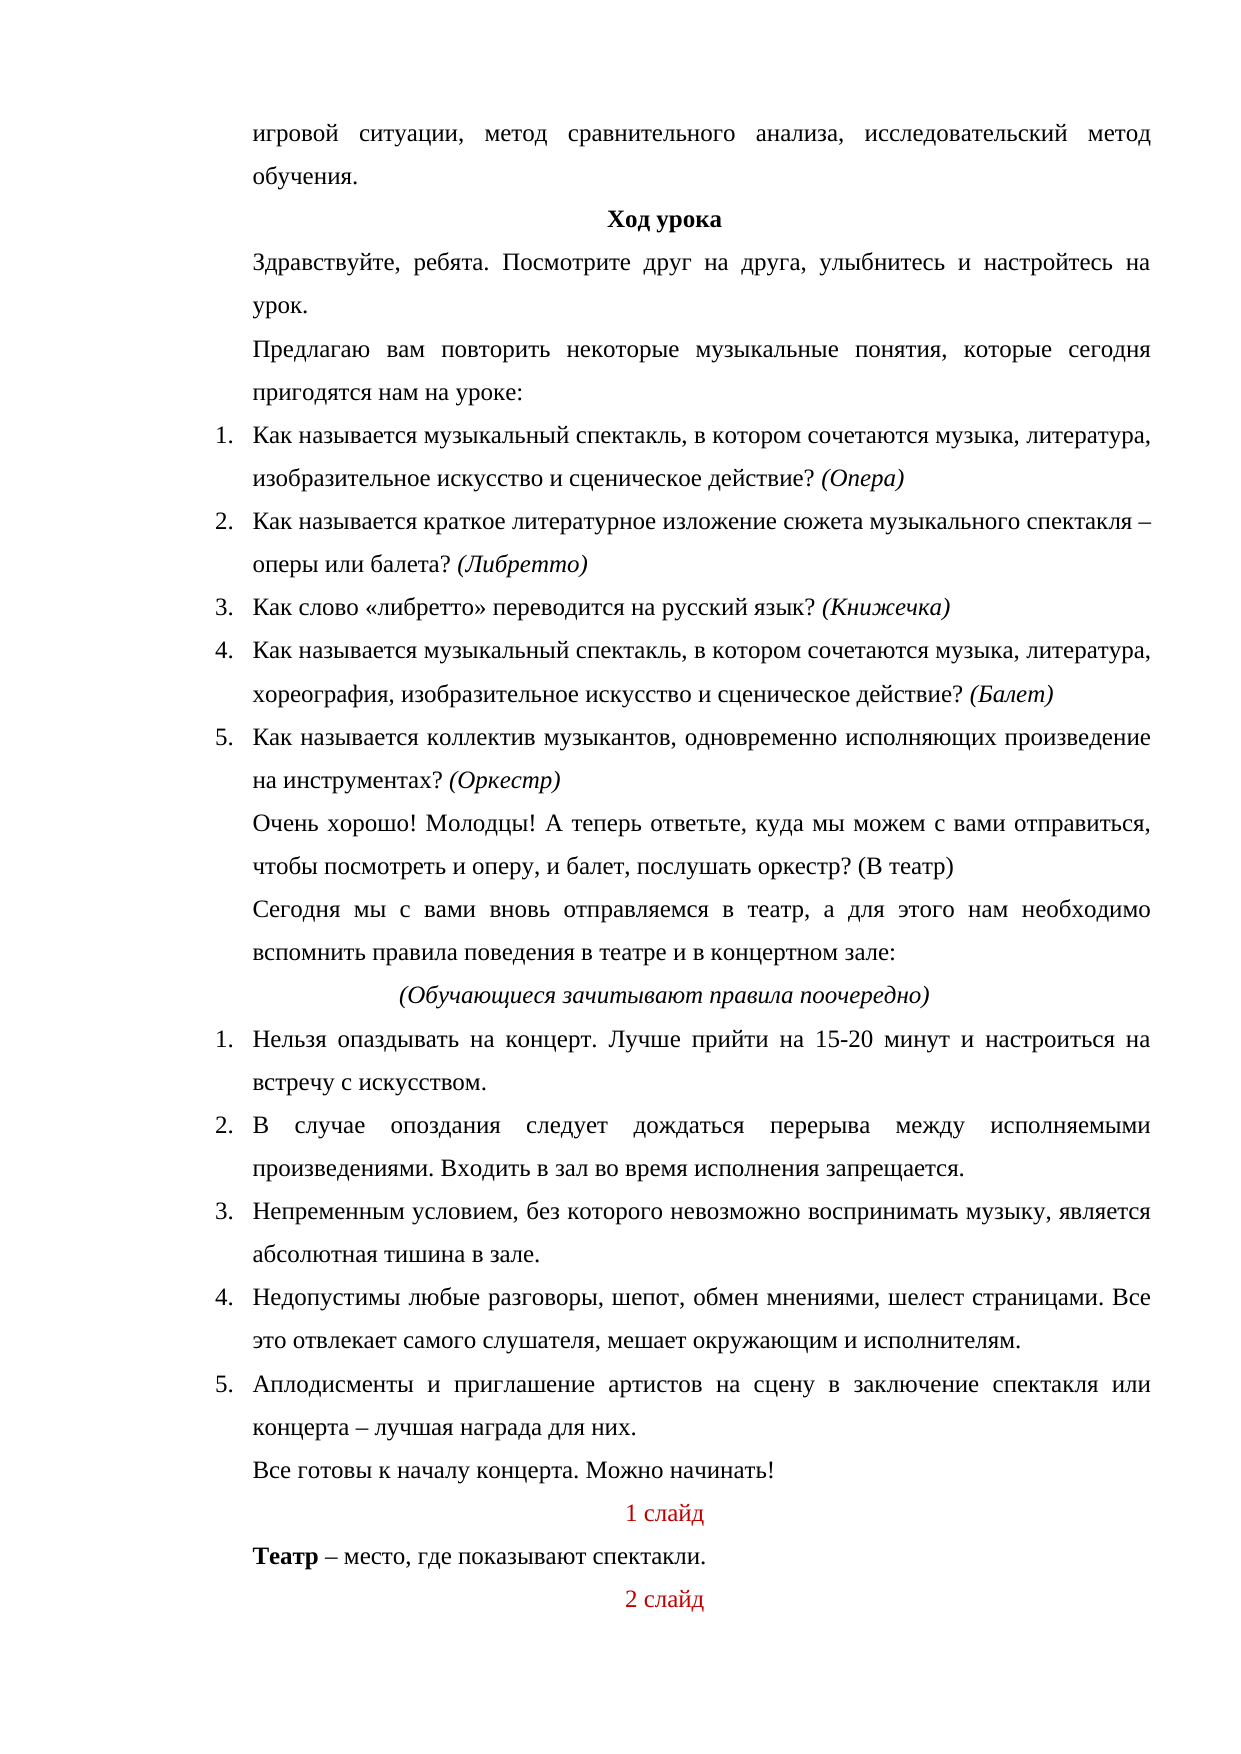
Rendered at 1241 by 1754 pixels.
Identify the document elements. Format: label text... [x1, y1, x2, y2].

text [252, 118, 1152, 190]
text Очень хорошо! Молодцы! А теперь ответьте, куда мы можем с вами отправиться, чтобы посмотреть и оперу, и балет, послушать оркестр? (В театр) [252, 808, 1152, 880]
text Здравствуйте, ребята. Посмотрите друг на друга, улыбнитесь и настройтесь на урок. [252, 247, 1152, 319]
list Непременным условием, без которого невозможно воспринимать музыку, является абсолютная тишина в зале. [215, 1196, 1152, 1268]
list Как называется коллектив музыкантов, одновременно исполняющих произведение на инструментах? (Оркестр) [215, 722, 1152, 794]
text Все готовы к началу концерта. Можно начинать! [252, 1455, 1152, 1484]
list Как называется музыкальный спектакль, в котором сочетаются музыка, литература, хореография, изобразительное искусство и сценическое действие? (Балет) [215, 636, 1152, 707]
list Недопустимы любые разговоры, шепот, обмен мнениями, шелест страницами. Все это отвлекает самого слушателя, мешает окружающим и исполнителям. [215, 1282, 1152, 1354]
list Аплодисменты и приглашение артистов на сцену в заключение спектакля или концерта – лучшая награда для них. [215, 1369, 1152, 1441]
text Сегодня мы с вами вновь отправляемся в театр, а для этого нам необходимо вспомнить правила поведения в театре и в концертном зале: [252, 894, 1152, 966]
text 2 слайд [177, 1584, 1152, 1613]
text 1 слайд [177, 1498, 1152, 1527]
text Ход урока [177, 204, 1152, 233]
list Как называется краткое литературное изложение сюжета музыкального спектакля – оперы или балета? (Либретто) [215, 506, 1152, 578]
list Нельзя опаздывать на концерт. Лучше прийти на 15-20 минут и настроиться на встречу с искусством. [215, 1024, 1152, 1096]
text Предлагаю вам повторить некоторые музыкальные понятия, которые сегодня пригодятся нам на уроке: [252, 334, 1152, 406]
list В случае опоздания следует дождаться перерыва между исполняемыми произведениями. Входить в зал во время исполнения запрещается. [215, 1110, 1152, 1182]
text (Обучающиеся зачитывают правила поочередно) [177, 981, 1152, 1009]
text Театр – место, где показывают спектакли. [252, 1541, 1152, 1570]
list Как слово «либретто» переводится на русский язык? (Книжечка) [215, 592, 1152, 621]
list Как называется музыкальный спектакль, в котором сочетаются музыка, литература, изобразительное искусство и сценическое действие? (Опера) [215, 420, 1152, 492]
